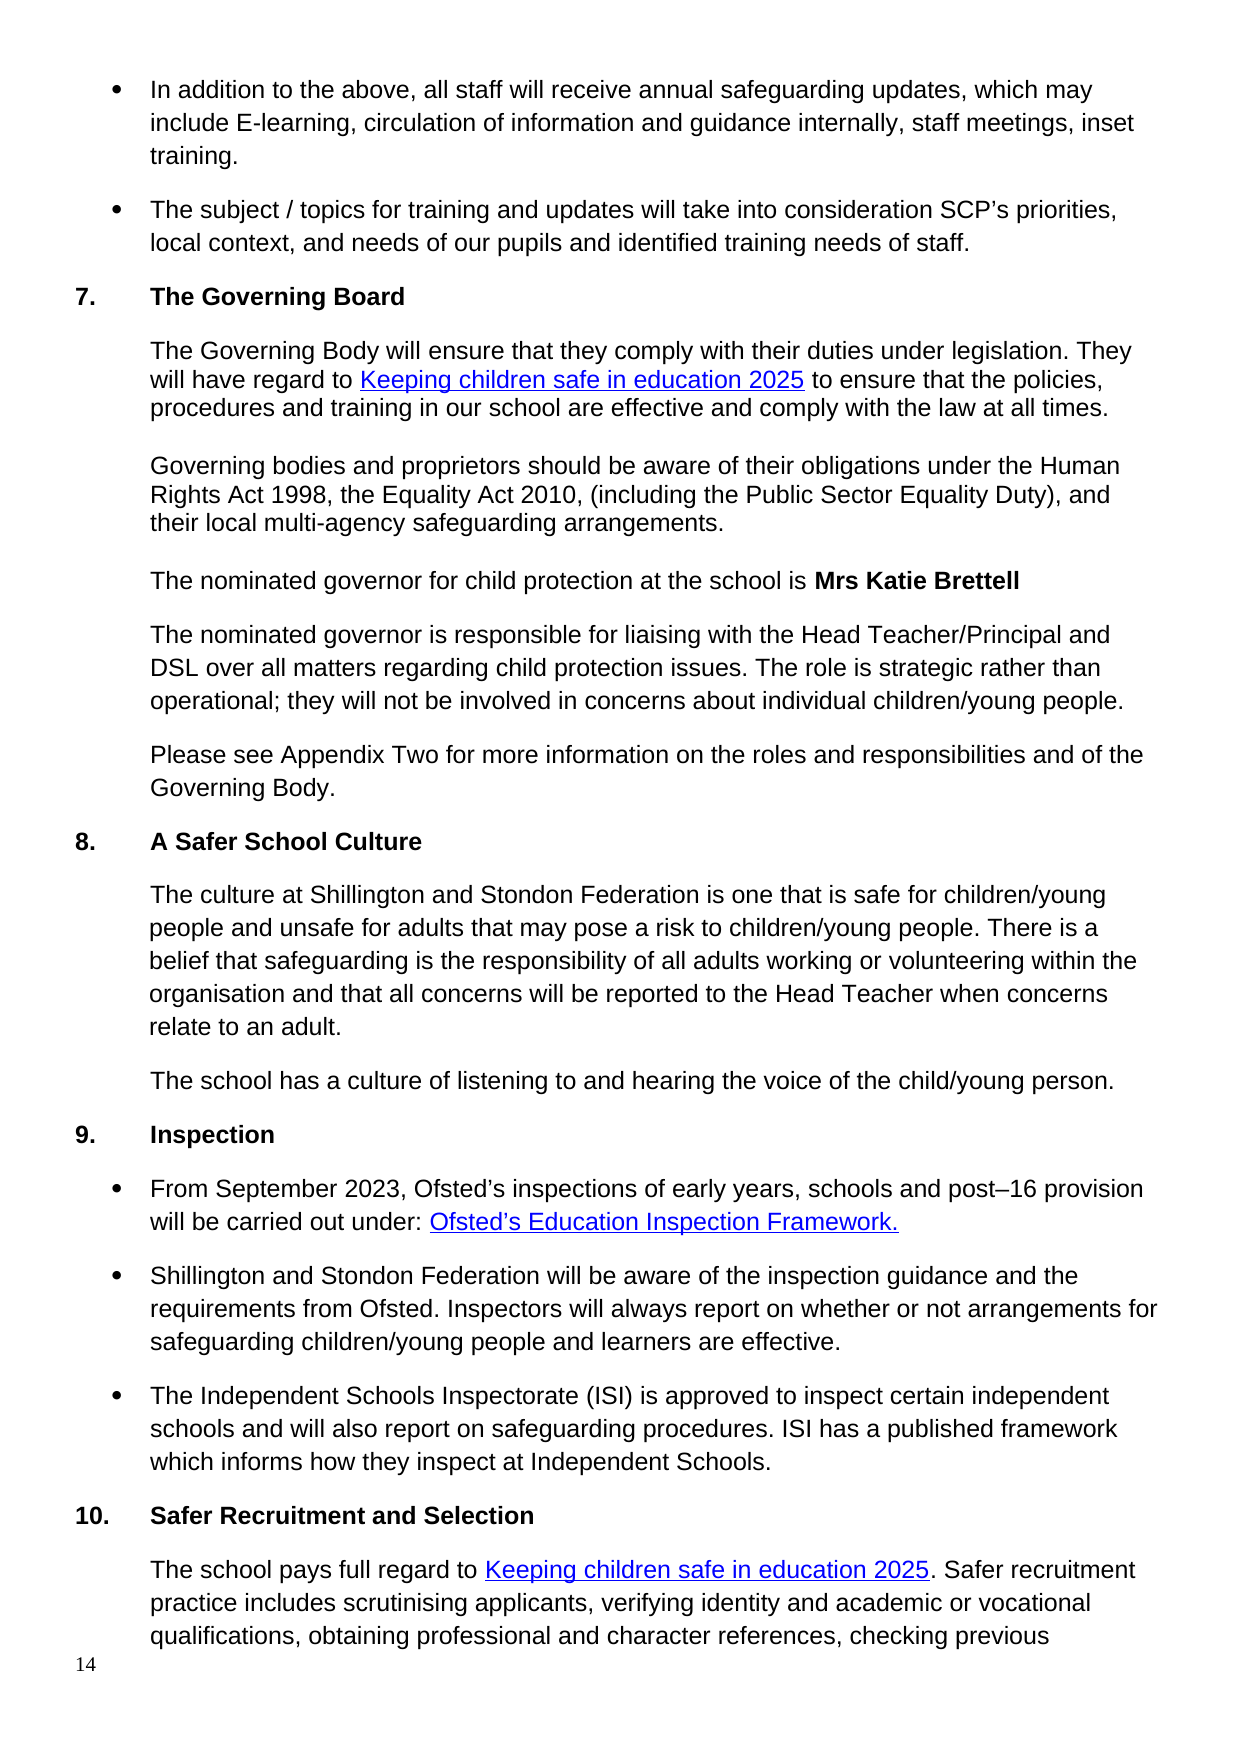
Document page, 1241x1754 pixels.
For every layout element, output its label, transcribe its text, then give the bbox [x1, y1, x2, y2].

text The Governing Body will ensure that they comply with their duties under legislation. They will have regard to Keeping children safe in education 2025 to ensure that the policies, procedures and training in our school are effective and comply with the law at all times. [75, 336, 1165, 422]
text 9. Inspection [75, 1120, 1165, 1149]
text Please see Appendix Two for more information on the roles and responsibilities and of the Governing Body. [150, 739, 1165, 801]
list From September 2023, Ofsted’s inspections of early years, schools and post–16 provision will be carried out under: Ofsted’s Education Inspection Framework. [112, 1174, 1165, 1236]
list The Independent Schools Inspectorate (ISI) is approved to inspect certain independent schools and will also report on safeguarding procedures. ISI has a published framework which informs how they inspect at Independent Schools. [112, 1381, 1165, 1476]
subtitle 10. Safer Recruitment and Selection [75, 1501, 1165, 1530]
text The culture at Shillington and Stondon Federation is one that is safe for children/young people and unsafe for adults that may pose a risk to children/young people. There is a belief that safeguarding is the responsibility of all adults working or volunteering within the organisation and that all concerns will be reported to the Head Teacher when concerns relate to an adult. [149, 880, 1165, 1041]
text Governing bodies and proprietors should be aware of their obligations under the Human Rights Act 1998, the Equality Act 2010, (including the Public Sector Equality Duty), and their local multi-agency safeguarding arrangements. [75, 451, 1165, 537]
list The subject / topics for training and updates will take into consideration SCP’s priorities, local context, and needs of our pupils and identified training needs of staff. [112, 195, 1165, 257]
subtitle 8. A Safer School Culture [75, 826, 1165, 855]
list In addition to the above, all staff will receive annual safeguarding updates, which may include E-learning, circulation of information and guidance internally, staff meetings, inset training. [112, 75, 1165, 170]
list Shillington and Stondon Federation will be aware of the inspection guidance and the requirements from Ofsted. Inspectors will always report on whether or not arrangements for safeguarding children/young people and learners are effective. [112, 1261, 1165, 1356]
subtitle 7. The Governing Board [75, 282, 1165, 311]
text The school has a culture of listening to and hearing the voice of the child/young person. [149, 1066, 1165, 1095]
text The nominated governor is responsible for liaising with the Head Teacher/Principal and DSL over all matters regarding child protection issues. The role is strategic rather than operational; they will not be involved in concerns about individual children/young people. [150, 620, 1165, 714]
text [150, 1555, 1165, 1649]
text The nominated governor for child protection at the school is Mrs Katie Brettell [75, 566, 1165, 594]
